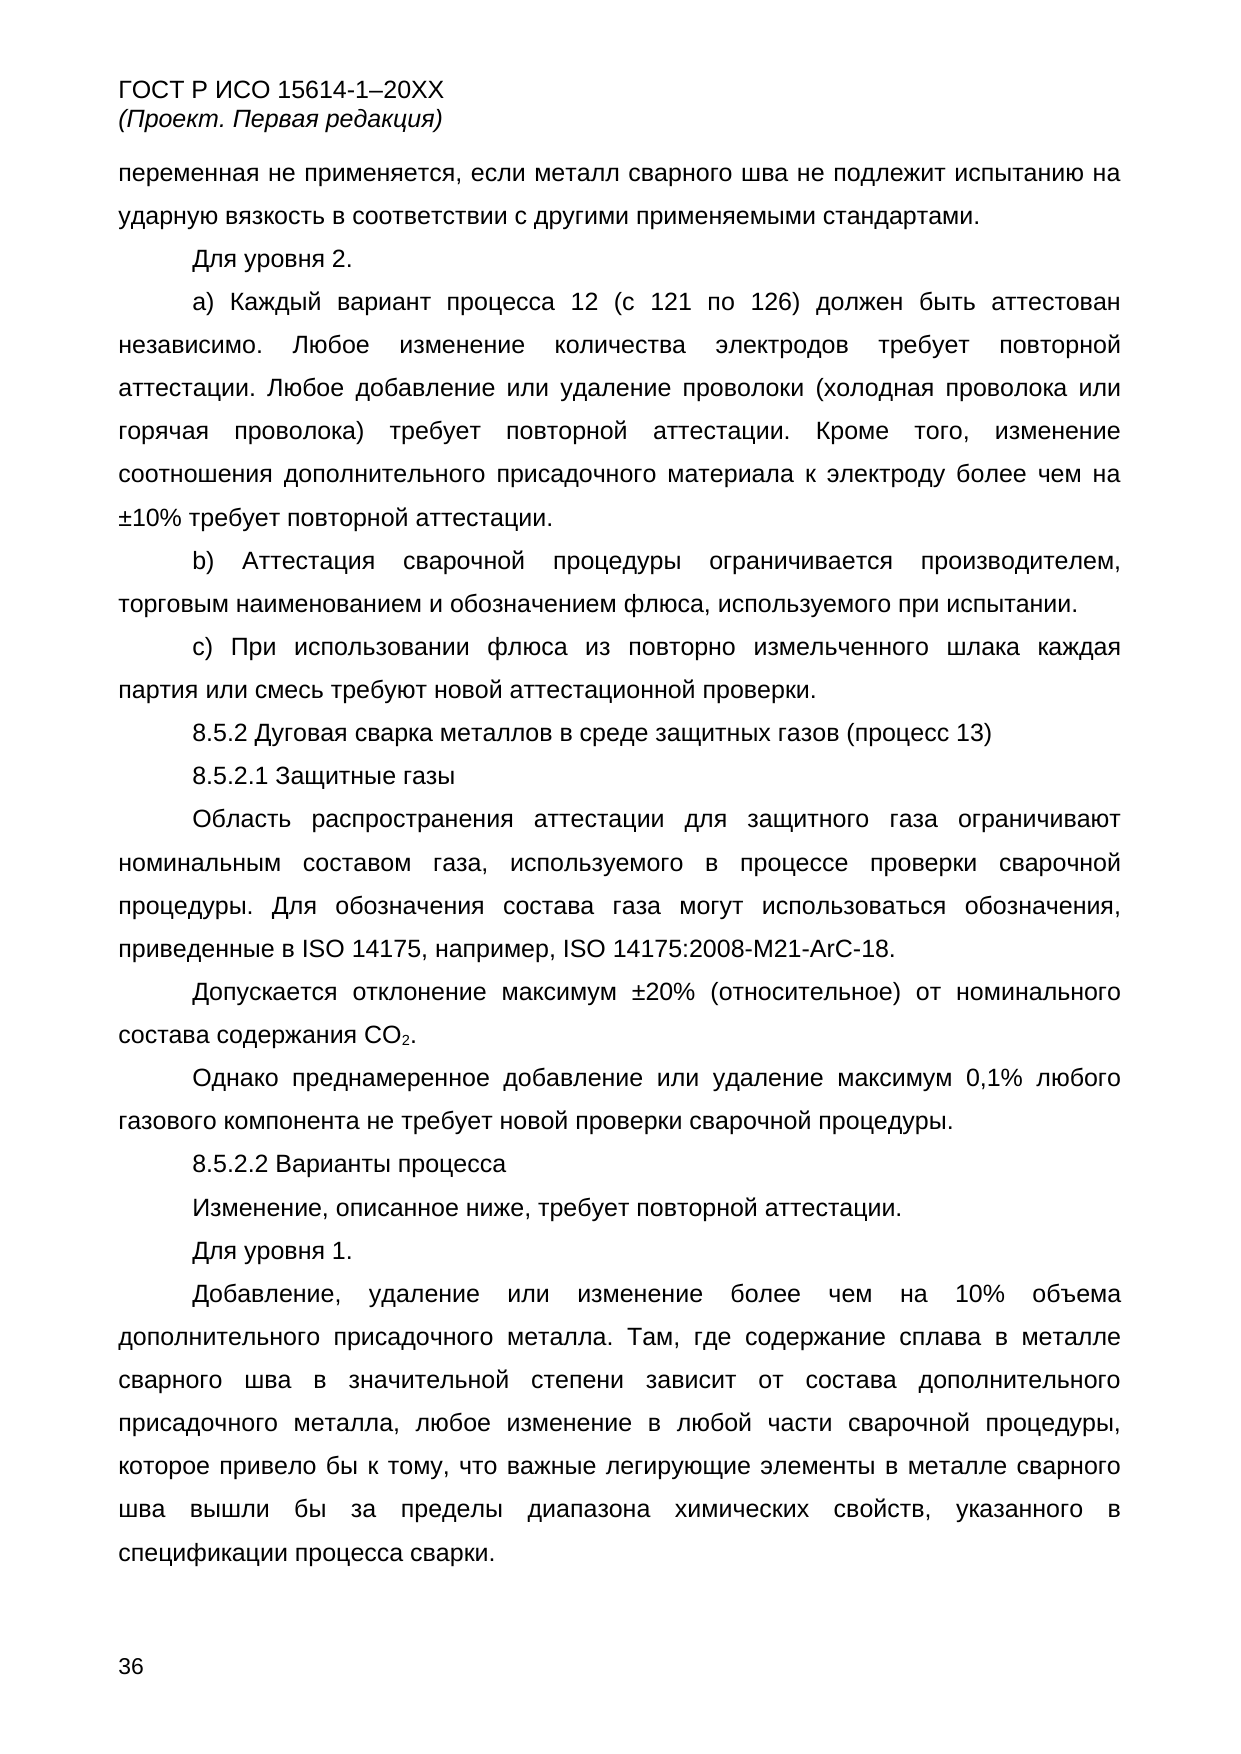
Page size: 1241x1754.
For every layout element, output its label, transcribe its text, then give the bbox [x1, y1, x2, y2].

text Для уровня 1. [118, 1236, 1122, 1264]
text b) Аттестация сварочной процедуры ограничивается производителем, торговым наименованием и обозначением флюса, используемого при испытании. [118, 546, 1122, 617]
subtitle 8.5.2.1 Защитные газы [118, 761, 1122, 790]
text Однако преднамеренное добавление или удаление максимум 0,1% любого газового компонента не требует новой проверки сварочной процедуры. [118, 1063, 1122, 1135]
text Изменение, описанное ниже, требует повторной аттестации. [118, 1192, 1122, 1221]
text Добавление, удаление или изменение более чем на 10% объема дополнительного присадочного металла. Там, где содержание сплава в металле сварного шва в значительной степени зависит от состава дополнительного присадочного металла, любое изменение в любой части сварочной процедуры, которое привело бы к тому, что важные легирующие элементы в металле сварного шва вышли бы за пределы диапазона химических свойств, указанного в спецификации процесса сварки. [118, 1279, 1122, 1566]
subtitle 8.5.2 Дуговая сварка металлов в среде защитных газов (процесс 13) [118, 718, 1122, 747]
subtitle 8.5.2.2 Варианты процесса [118, 1149, 1122, 1178]
text Для уровня 2. [118, 244, 1122, 272]
text c) При использовании флюса из повторно измельченного шлака каждая партия или смесь требуют новой аттестационной проверки. [118, 632, 1122, 704]
text Допускается отклонение максимум ±20% (относительное) от номинального состава содержания CO2. [118, 977, 1122, 1049]
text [118, 157, 1122, 229]
text Область распространения аттестации для защитного газа ограничивают номинальным составом газа, используемого в процессе проверки сварочной процедуры. Для обозначения состава газа могут использоваться обозначения, приведенные в ISO 14175, например, ISO 14175:2008-M21-ArC-18. [118, 804, 1122, 962]
text a) Каждый вариант процесса 12 (с 121 по 126) должен быть аттестован независимо. Любое изменение количества электродов требует повторной аттестации. Любое добавление или удаление проволоки (холодная проволока или горячая проволока) требует повторной аттестации. Кроме того, изменение соотношения дополнительного присадочного материала к электроду более чем на ±10% требует повторной аттестации. [118, 287, 1122, 531]
